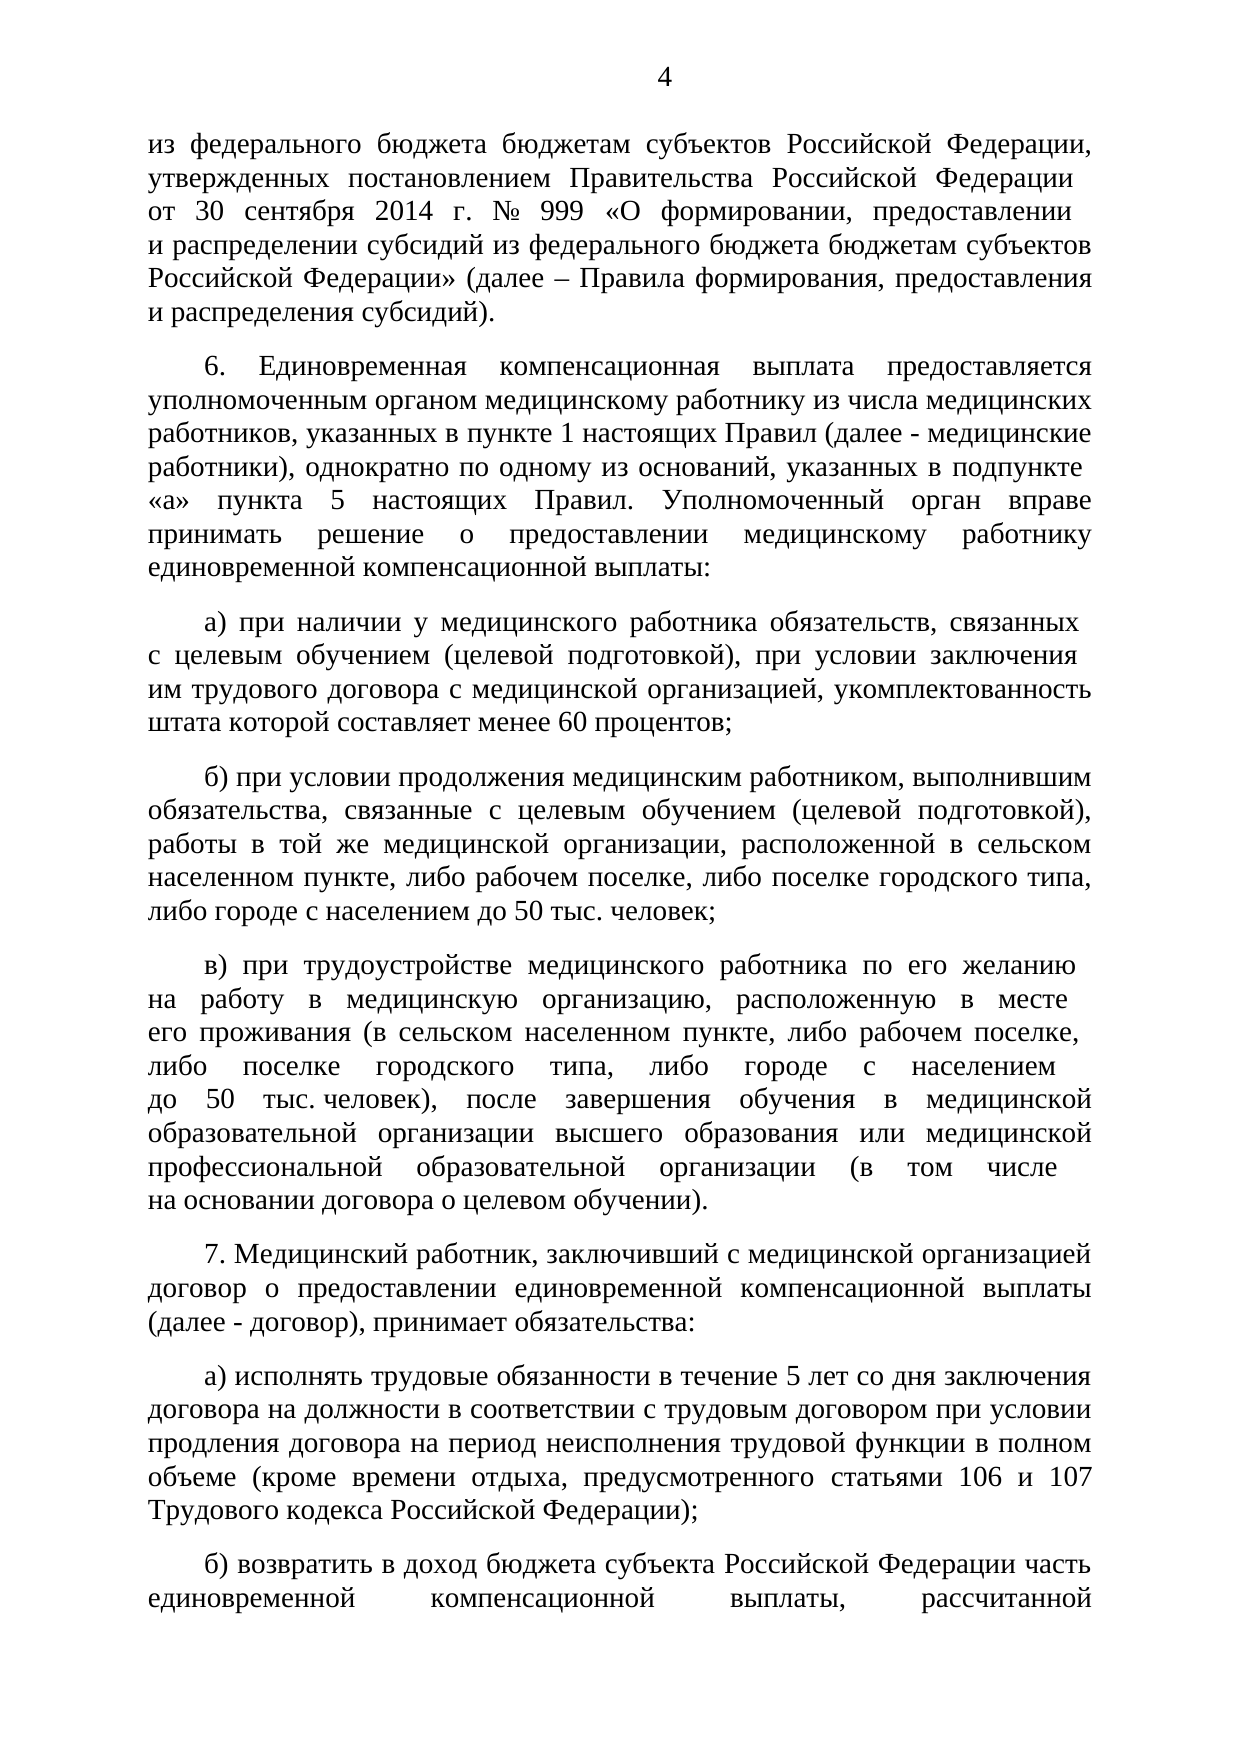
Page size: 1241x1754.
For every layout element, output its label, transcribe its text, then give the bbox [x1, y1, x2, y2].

text 6. Единовременная компенсационная выплата предоставляется уполномоченным органом медицинскому работнику из числа медицинских работников, указанных в пункте 1 настоящих Правил (далее - медицинские работники), однократно по одному из оснований, указанных в подпункте «а» пункта 5 настоящих Правил. Уполномоченный орган вправе принимать решение о предоставлении медицинскому работнику единовременной компенсационной выплаты: [148, 348, 1092, 583]
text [148, 126, 1092, 327]
text а) при наличии у медицинского работника обязательств, связанных с целевым обучением (целевой подготовкой), при условии заключения им трудового договора с медицинской организацией, укомплектованность штата которой составляет менее 60 процентов; [148, 604, 1092, 738]
text в) при трудоустройстве медицинского работника по его желанию на работу в медицинскую организацию, расположенную в месте его проживания (в сельском населенном пункте, либо рабочем поселке, либо поселке городского типа, либо городе с населением до 50 тыс. человек), после завершения обучения в медицинской образовательной организации высшего образования или медицинской профессиональной образовательной организации (в том числе на основании договора о целевом обучении). [148, 947, 1092, 1216]
text 7. Медицинский работник, заключивший с медицинской организацией договор о предоставлении единовременной компенсационной выплаты (далее - договор), принимает обязательства: [148, 1237, 1092, 1337]
text а) исполнять трудовые обязанности в течение 5 лет со дня заключения договора на должности в соответствии с трудовым договором при условии продления договора на период неисполнения трудовой функции в полном объеме (кроме времени отдыха, предусмотренного статьями 106 и 107 Трудового кодекса Российской Федерации); [148, 1358, 1092, 1526]
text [148, 1547, 1092, 1614]
text б) при условии продолжения медицинским работником, выполнившим обязательства, связанные с целевым обучением (целевой подготовкой), работы в той же медицинской организации, расположенной в сельском населенном пункте, либо рабочем поселке, либо поселке городского типа, либо городе с населением до 50 тыс. человек; [148, 759, 1092, 927]
